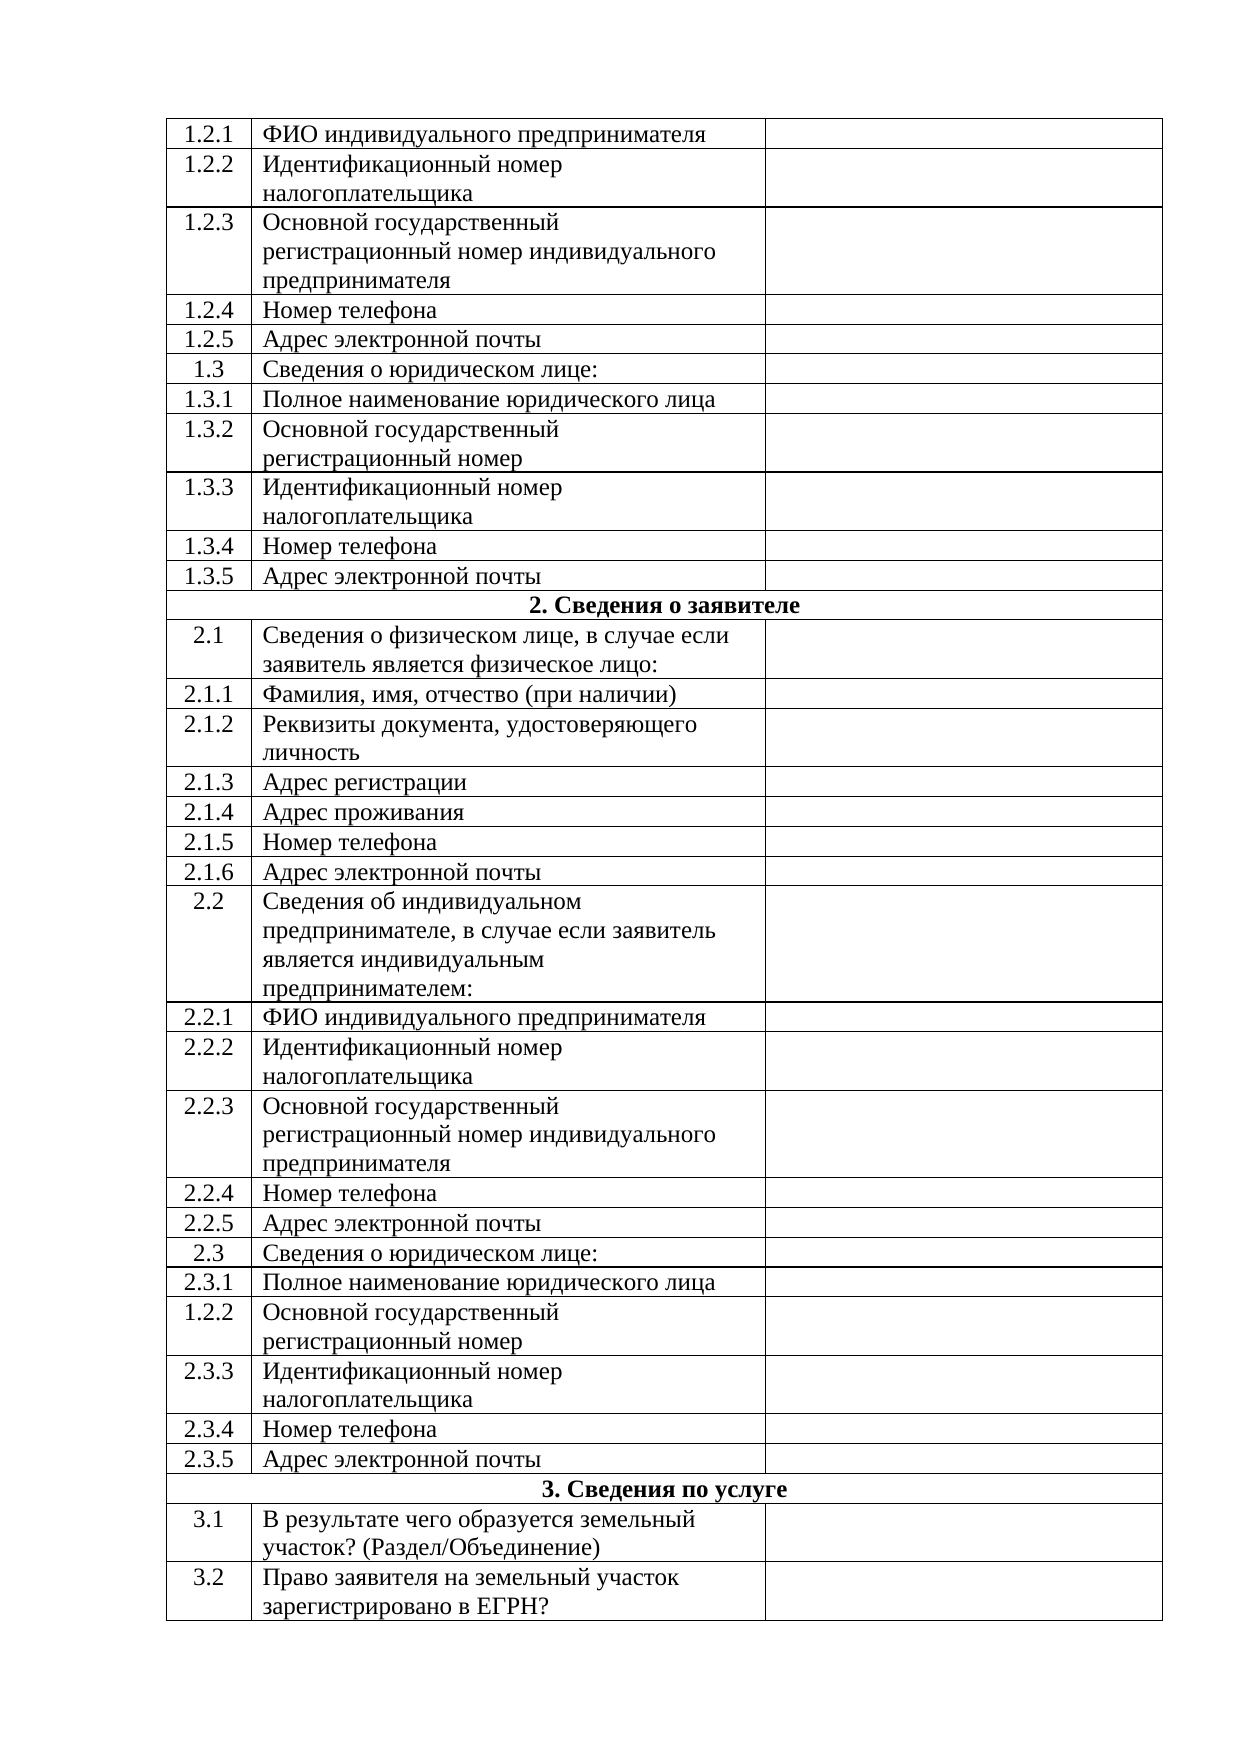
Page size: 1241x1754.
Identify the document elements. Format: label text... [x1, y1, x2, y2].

table_cell Идентификационный номер налогоплательщика [252, 1032, 765, 1090]
table_cell 2.1.6 [167, 857, 251, 885]
table_cell [766, 709, 1162, 766]
table_cell 2.3.3 [167, 1356, 251, 1413]
table_cell 2.1.3 [167, 767, 251, 796]
table_cell Адрес регистрации [252, 767, 765, 796]
table_cell [766, 1238, 1162, 1266]
table_cell Идентификационный номер налогоплательщика [252, 149, 765, 206]
table_cell 2.1.2 [167, 709, 251, 766]
table_cell Реквизиты документа, удостоверяющего личность [252, 709, 765, 766]
table_cell Адрес электронной почты [252, 561, 765, 589]
table_cell [766, 208, 1162, 294]
table_cell [766, 620, 1162, 678]
table_cell Основной государственный регистрационный номер индивидуального предпринимателя [252, 208, 765, 294]
table_cell 1.2.4 [167, 295, 251, 323]
table_cell 2.1 [167, 620, 251, 678]
table_cell 1.2.5 [167, 325, 251, 353]
table_cell 1.2.1 [167, 119, 251, 148]
table_cell 2.3.4 [167, 1414, 251, 1443]
table_cell [766, 1444, 1162, 1473]
table_cell 2.2.4 [167, 1178, 251, 1207]
table_cell 1.3 [167, 354, 251, 383]
table_cell 2.2.3 [167, 1091, 251, 1177]
table_cell 3. Сведения по услуге [167, 1474, 1162, 1503]
table_cell 3.1 [167, 1504, 251, 1561]
table_cell Адрес электронной почты [252, 857, 765, 885]
table_cell 1.2.2 [167, 149, 251, 206]
table_cell [766, 1208, 1162, 1237]
table_cell 1.3.1 [167, 384, 251, 413]
table_cell ФИО индивидуального предпринимателя [252, 119, 765, 148]
table_cell Номер телефона [252, 295, 765, 323]
table_cell ФИО индивидуального предпринимателя [252, 1003, 765, 1031]
table_cell Сведения о юридическом лице: [252, 354, 765, 383]
table_cell Фамилия, имя, отчество (при наличии) [252, 679, 765, 708]
table_cell Идентификационный номер налогоплательщика [252, 1356, 765, 1413]
table_cell [766, 561, 1162, 589]
table_cell Адрес электронной почты [252, 325, 765, 353]
table_cell Адрес проживания [252, 797, 765, 826]
table_cell 2.2.5 [167, 1208, 251, 1237]
table_cell В результате чего образуется земельный участок? (Раздел/Объединение) [252, 1504, 765, 1561]
table_cell 1.3.4 [167, 531, 251, 560]
table_cell [766, 149, 1162, 206]
table_cell 2.3 [167, 1238, 251, 1266]
table_cell [766, 1356, 1162, 1413]
table_cell [766, 1091, 1162, 1177]
table_cell 2. Сведения о заявителе [167, 591, 1162, 619]
table_cell [766, 295, 1162, 323]
table_cell Адрес электронной почты [252, 1444, 765, 1473]
table_cell 2.2 [167, 886, 251, 1001]
table_cell [766, 119, 1162, 148]
table_cell 1.3.3 [167, 473, 251, 530]
table_cell [766, 473, 1162, 530]
table_cell [766, 384, 1162, 413]
table_cell Основной государственный регистрационный номер [252, 1297, 765, 1355]
table_cell 2.3.1 [167, 1268, 251, 1296]
table_cell Право заявителя на земельный участок зарегистрировано в ЕГРН? [252, 1562, 765, 1620]
table_cell [766, 354, 1162, 383]
table_cell [766, 1297, 1162, 1355]
table_cell 1.3.2 [167, 414, 251, 471]
table_cell Адрес электронной почты [252, 1208, 765, 1237]
table_cell [766, 1504, 1162, 1561]
table_cell 2.2.1 [167, 1003, 251, 1031]
table_cell Полное наименование юридического лица [252, 1268, 765, 1296]
table_cell [766, 1032, 1162, 1090]
table_cell [766, 1178, 1162, 1207]
table_cell Номер телефона [252, 1178, 765, 1207]
table_cell Основной государственный регистрационный номер [252, 414, 765, 471]
table_cell [766, 531, 1162, 560]
table_cell [766, 797, 1162, 826]
table_cell [766, 1268, 1162, 1296]
table_cell Сведения о юридическом лице: [252, 1238, 765, 1266]
table_cell Основной государственный регистрационный номер индивидуального предпринимателя [252, 1091, 765, 1177]
table_cell Сведения о физическом лице, в случае если заявитель является физическое лицо: [252, 620, 765, 678]
table_cell [766, 1003, 1162, 1031]
table_cell [766, 414, 1162, 471]
table_cell 1.2.3 [167, 208, 251, 294]
table_cell [766, 325, 1162, 353]
table_cell 2.1.5 [167, 827, 251, 856]
table_cell [766, 1414, 1162, 1443]
table_cell [766, 767, 1162, 796]
table_cell [766, 679, 1162, 708]
table_cell 2.1.4 [167, 797, 251, 826]
table_cell Идентификационный номер налогоплательщика [252, 473, 765, 530]
table_cell [766, 827, 1162, 856]
table_cell Полное наименование юридического лица [252, 384, 765, 413]
table_cell 1.2.2 [167, 1297, 251, 1355]
table_cell 2.3.5 [167, 1444, 251, 1473]
table_cell [766, 886, 1162, 1001]
table_cell [766, 857, 1162, 885]
table_cell Сведения об индивидуальном предпринимателе, в случае если заявитель является индивидуальным предпринимателем: [252, 886, 765, 1001]
table_cell 3.2 [167, 1562, 251, 1620]
table_cell 2.1.1 [167, 679, 251, 708]
table_cell Номер телефона [252, 531, 765, 560]
table_cell [766, 1562, 1162, 1620]
table_cell Номер телефона [252, 1414, 765, 1443]
table_cell 1.3.5 [167, 561, 251, 589]
table_cell Номер телефона [252, 827, 765, 856]
table_cell 2.2.2 [167, 1032, 251, 1090]
